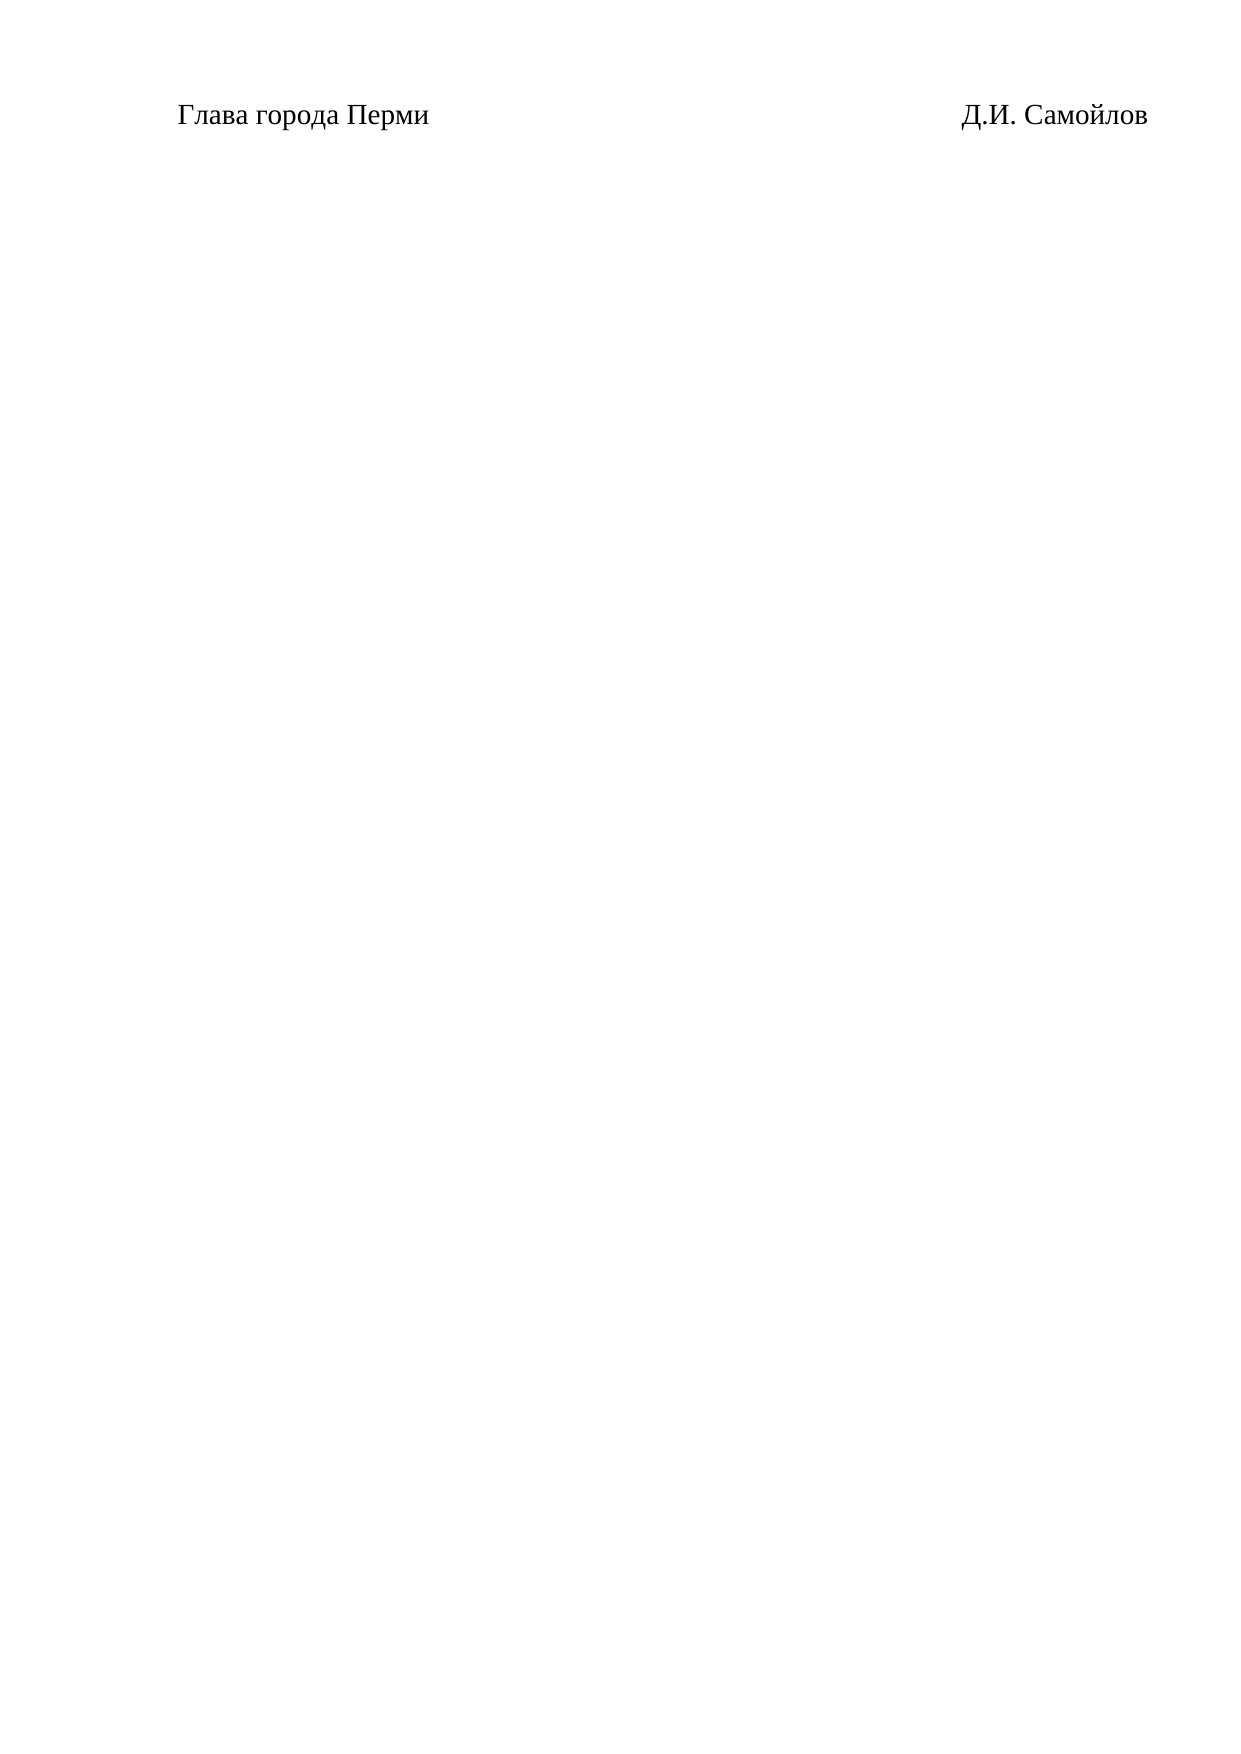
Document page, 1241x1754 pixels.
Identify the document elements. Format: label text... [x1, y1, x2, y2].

text Глава города Перми Д.И. Самойлов [177, 97, 1152, 131]
